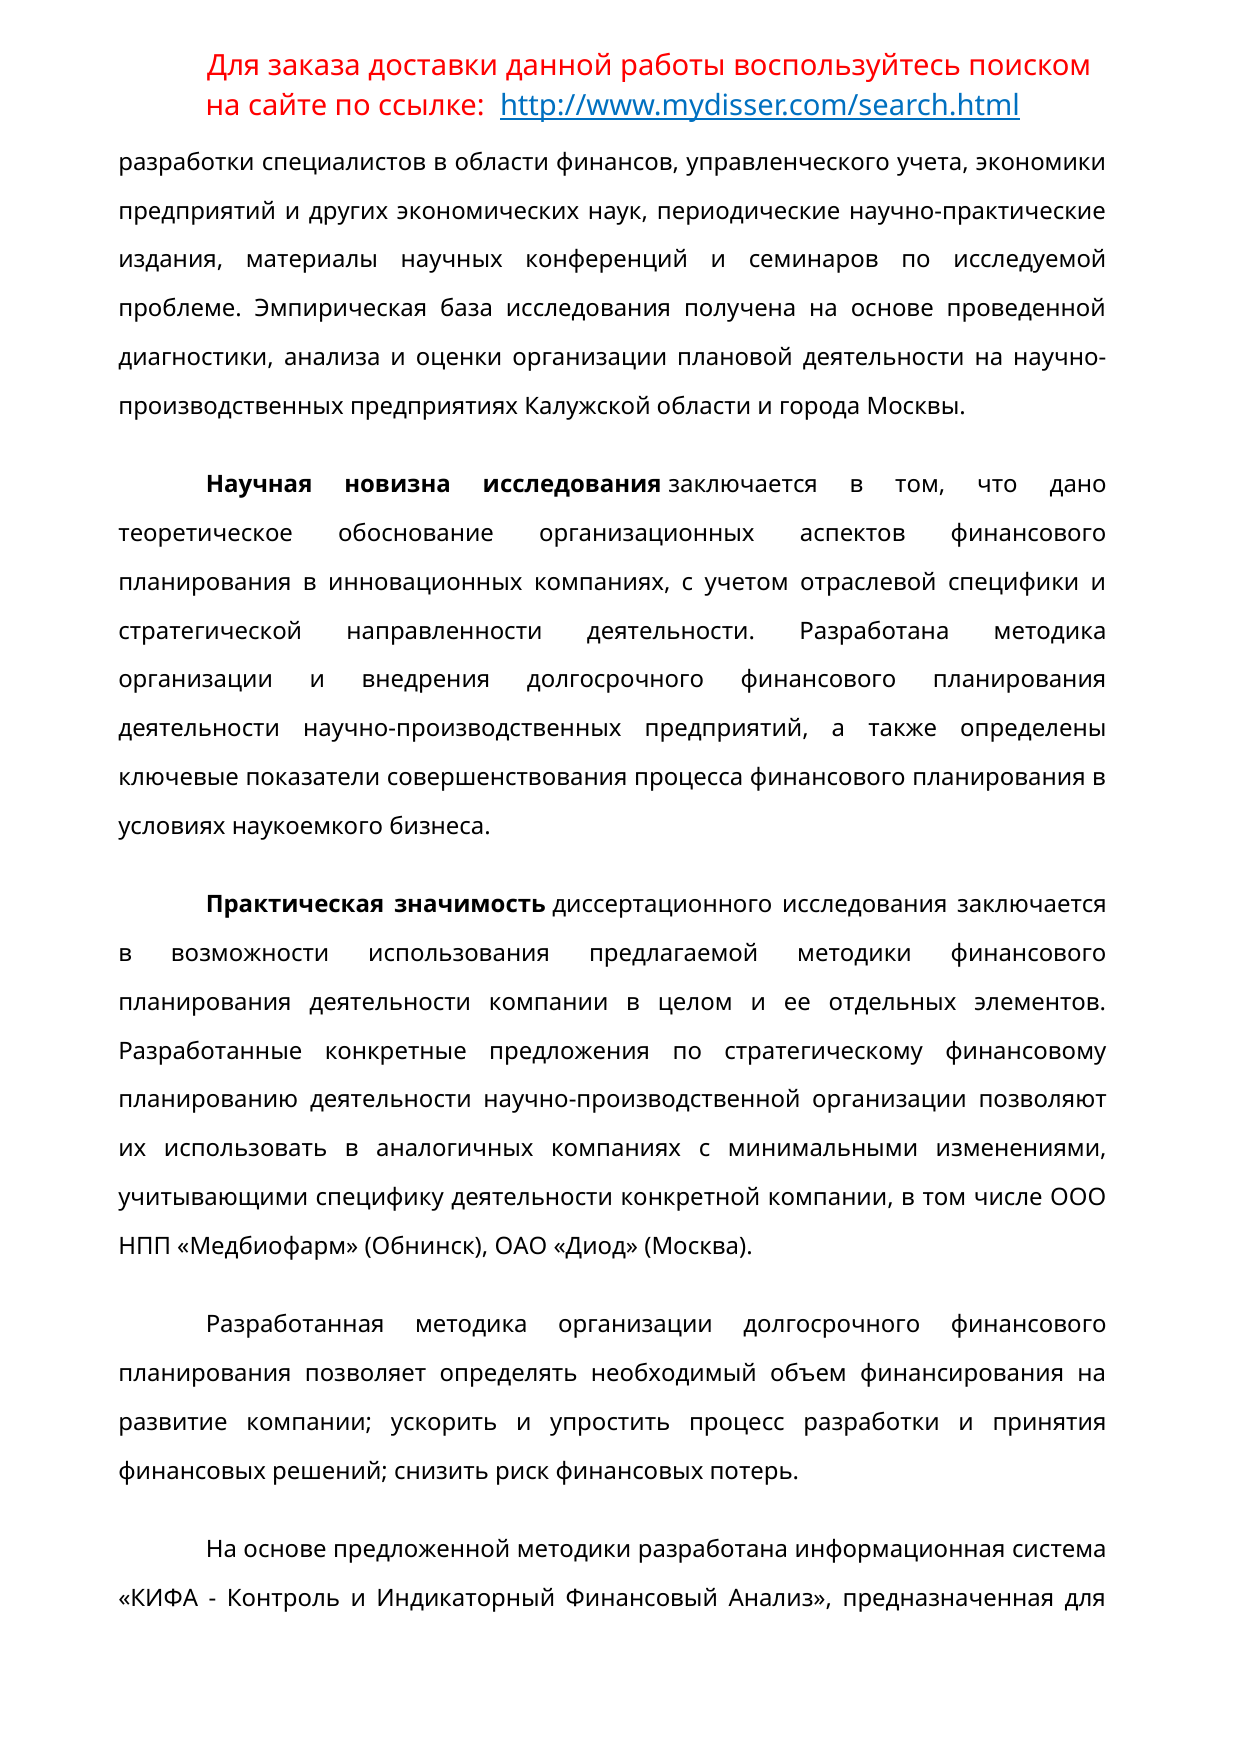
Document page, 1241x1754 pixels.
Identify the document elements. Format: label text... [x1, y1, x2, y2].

text Научная новизна исследования заключается в том, что дано теоретическое обоснование организационных аспектов финансового планирования в инновационных компаниях, с учетом отраслевой специфики и стратегической направленности деятельности. Разработана методика организации и внедрения долгосрочного финансового планирования деятельности научно-производственных предприятий, а также определены ключевые показатели совершенствования процесса финансового планирования в условиях наукоемкого бизнеса. [118, 467, 1107, 841]
text Разработанная методика организации долгосрочного финансового планирования позволяет определять необходимый объем финансирования на развитие компании; ускорить и упростить процесс разработки и принятия финансовых решений; снизить риск финансовых потерь. [118, 1307, 1107, 1486]
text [118, 144, 1107, 421]
text Практическая значимость диссертационного исследования заключается в возможности использования предлагаемой методики финансового планирования деятельности компании в целом и ее отдельных элементов. Разработанные конкретные предложения по стратегическому финансовому планированию деятельности научно-производственной организации позволяют их использовать в аналогичных компаниях с минимальными изменениями, учитывающими специфику деятельности конкретной компании, в том числе ООО НПП «Медбиофарм» (Обнинск), ОАО «Диод» (Москва). [118, 887, 1107, 1261]
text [118, 1531, 1107, 1613]
